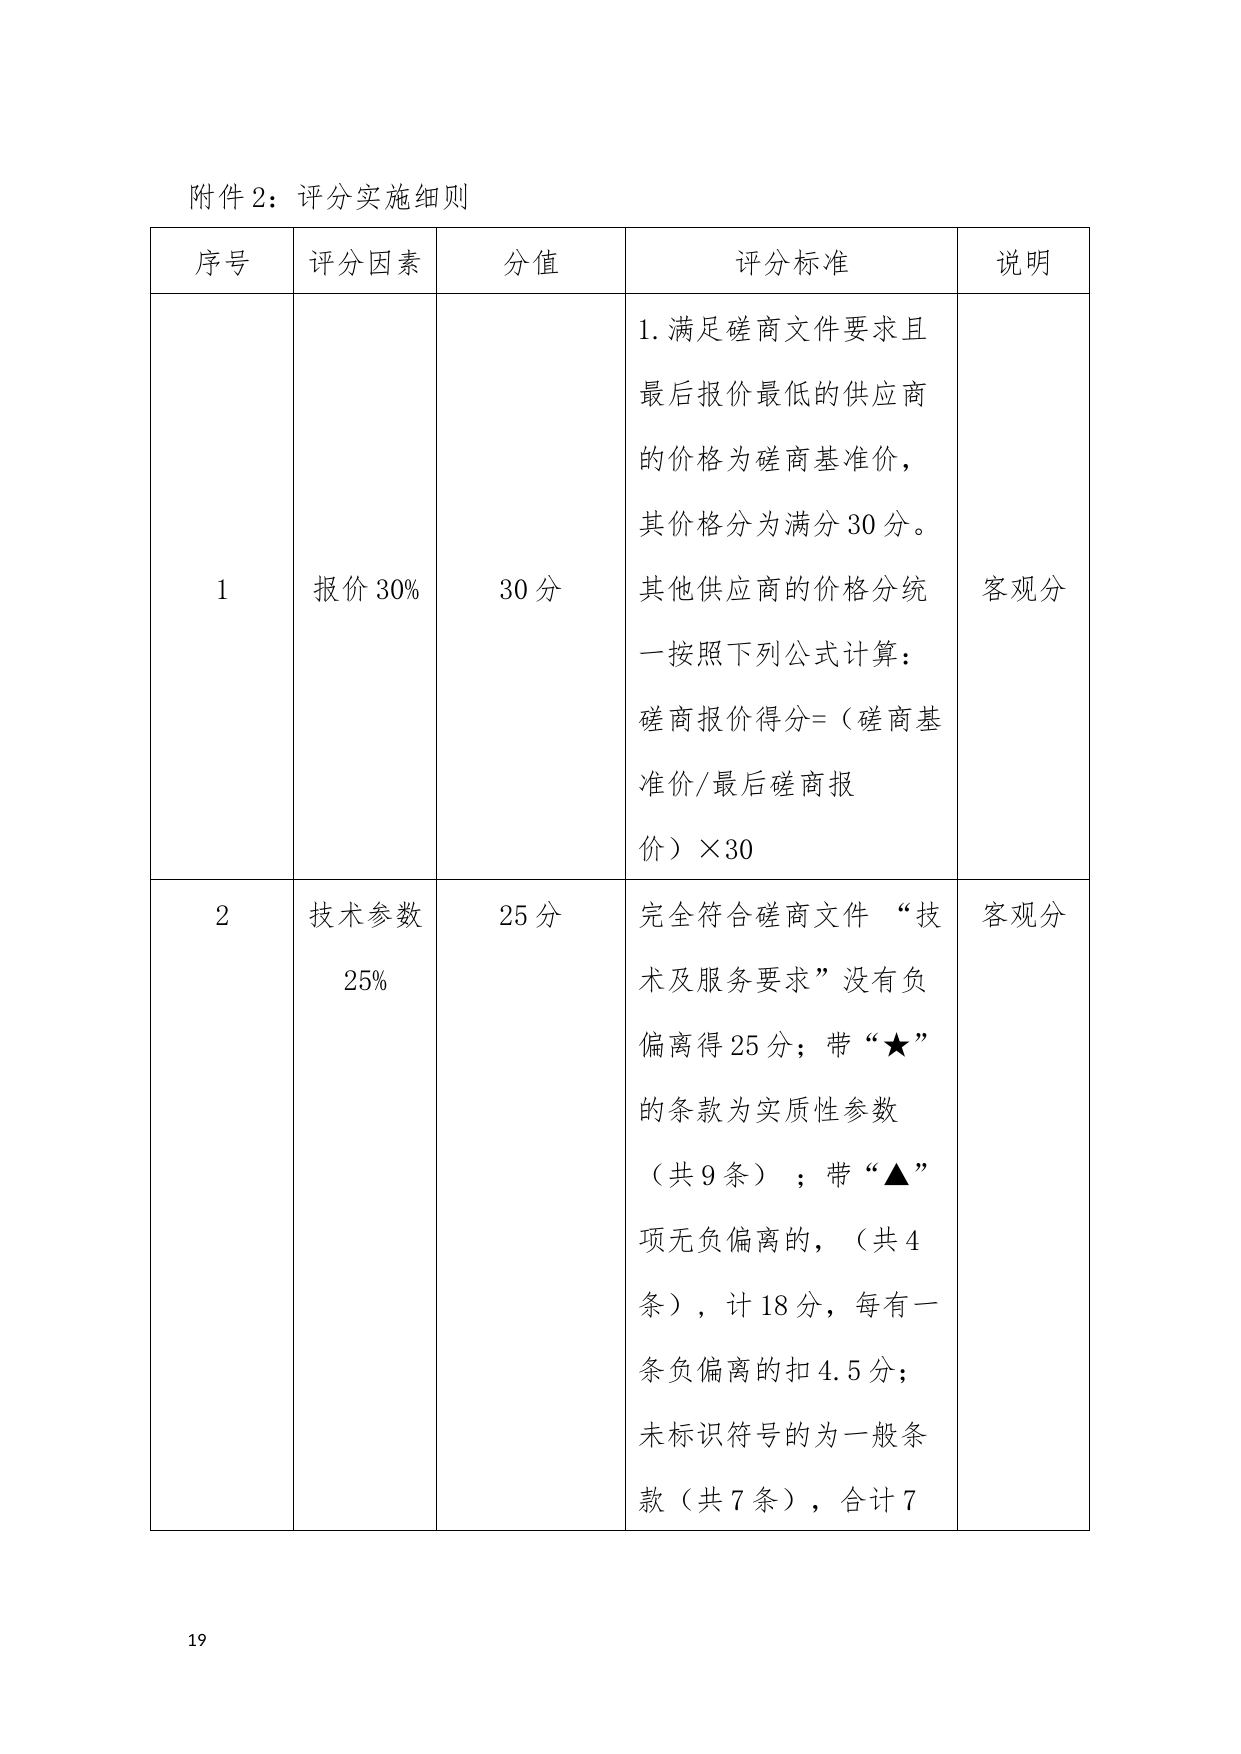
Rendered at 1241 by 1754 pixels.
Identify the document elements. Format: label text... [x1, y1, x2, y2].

table_cell 2 [151, 880, 293, 1530]
table_cell 25分 [437, 880, 625, 1530]
table_header 说明 [958, 228, 1089, 293]
table_header 评分标准 [626, 228, 957, 293]
table_header 评分因素 [294, 228, 436, 293]
table_cell 报价30% [294, 294, 436, 879]
table_cell 客观分 [958, 294, 1089, 879]
table_header 序号 [151, 228, 293, 293]
table_header 分值 [437, 228, 625, 293]
table_cell 1.满足磋商文件要求且最后报价最低的供应商的价格为磋商基准价，其价格分为满分30分。其他供应商的价格分统一按照下列公式计算：磋商报价得分=（磋商基准价/最后磋商报价）×30 [626, 294, 957, 879]
text 附件2：评分实施细则 [187, 162, 1053, 227]
table_cell 1 [151, 294, 293, 879]
table_cell 客观分 [958, 880, 1089, 1530]
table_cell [626, 880, 957, 1530]
table_cell 30分 [437, 294, 625, 879]
table_cell 技术参数 25% [294, 880, 436, 1530]
